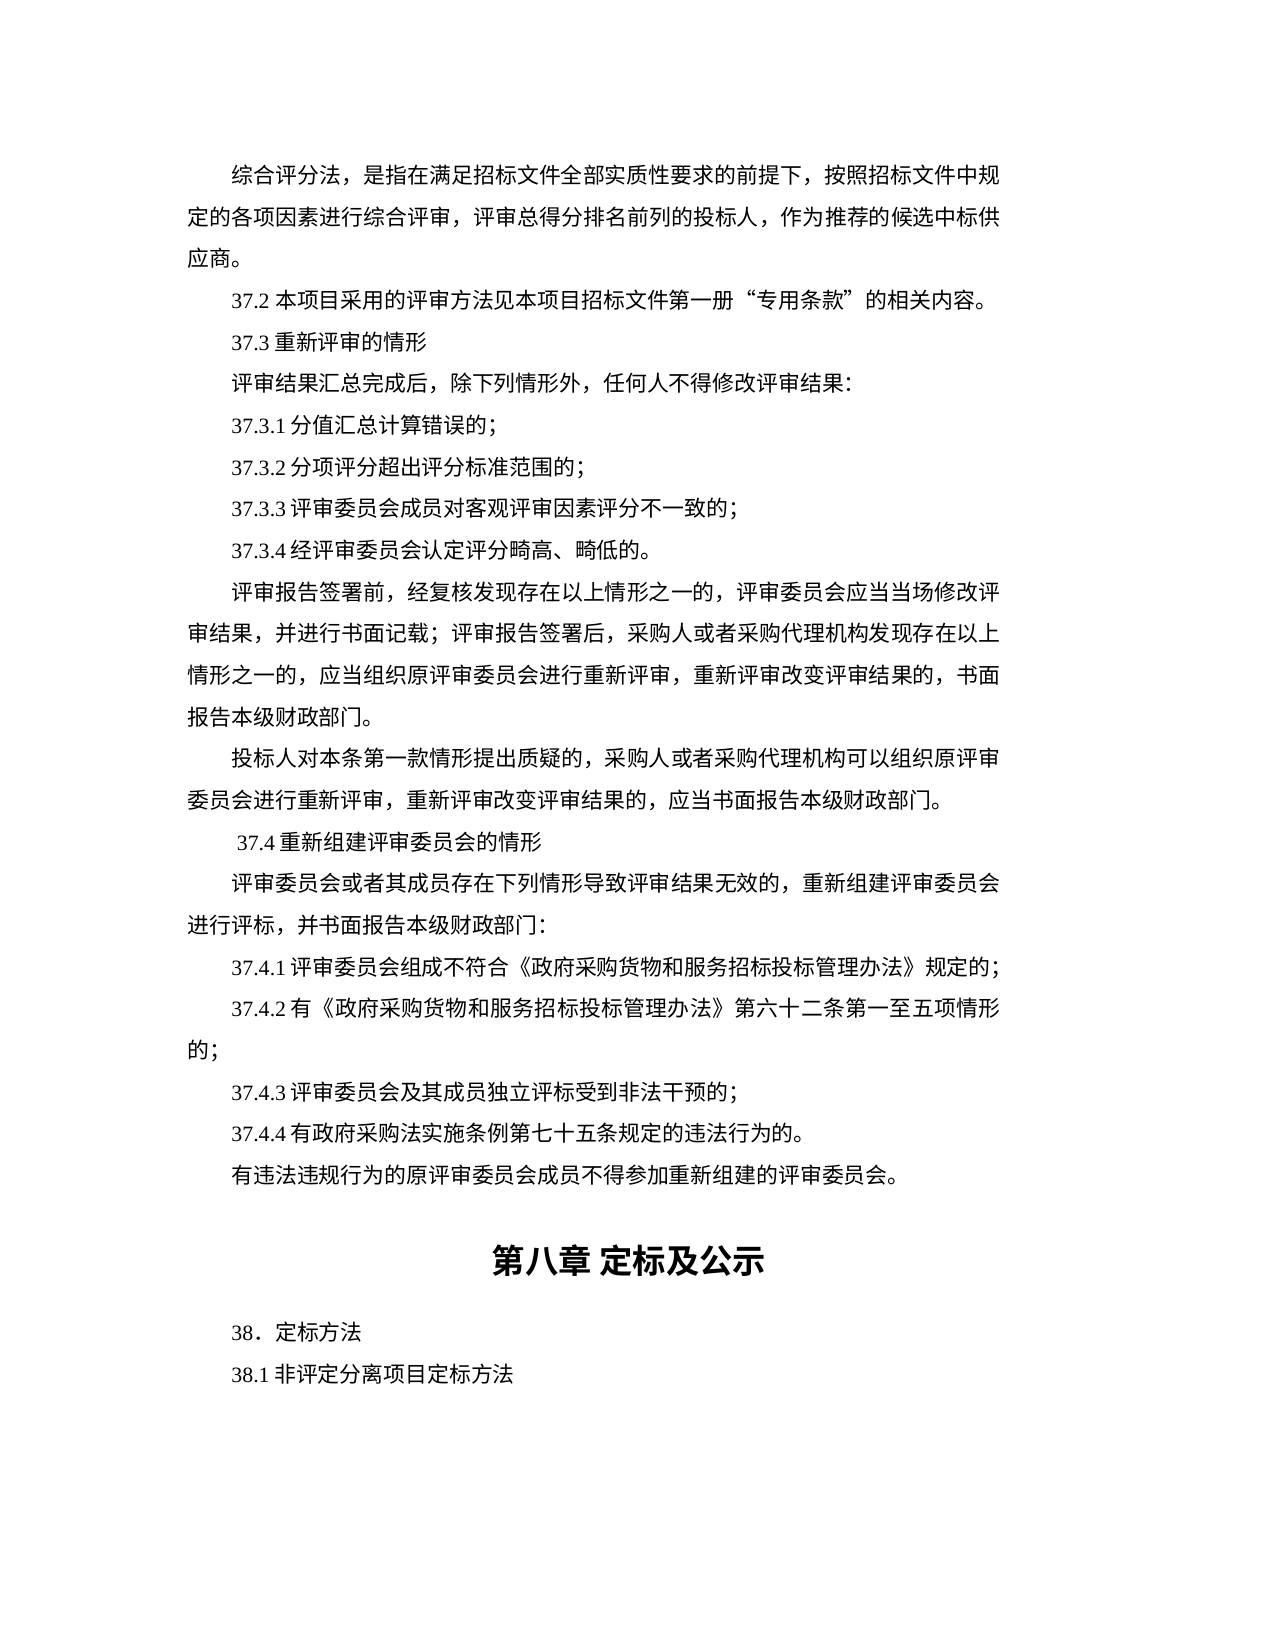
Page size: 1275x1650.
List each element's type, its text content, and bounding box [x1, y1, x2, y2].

text 37.2 本项目采用的评审方法见本项目招标文件第一册“专用条款”的相关内容。 [187, 275, 1003, 317]
text 有违法违规行为的原评审委员会成员不得参加重新组建的评审委员会。 [187, 1150, 1003, 1192]
text 综合评分法，是指在满足招标文件全部实质性要求的前提下，按照招标文件中规定的各项因素进行综合评审，评审总得分排名前列的投标人，作为推荐的候选中标供应商。 [187, 150, 1003, 275]
text 37.4重新组建评审委员会的情形 [187, 817, 1003, 858]
text 37.3.1分值汇总计算错误的； [187, 400, 1003, 442]
text 37.3.4经评审委员会认定评分畸高、畸低的。 [187, 525, 1003, 567]
text 37.4.3评审委员会及其成员独立评标受到非法干预的； [187, 1067, 1003, 1108]
text 37.3.2分项评分超出评分标准范围的； [187, 442, 1003, 483]
text 37.4.2有《政府采购货物和服务招标投标管理办法》第六十二条第一至五项情形的； [187, 983, 1003, 1067]
text 第八章 定标及公示 [187, 1235, 1003, 1283]
text 评审委员会或者其成员存在下列情形导致评审结果无效的，重新组建评审委员会进行评标，并书面报告本级财政部门： [187, 858, 1003, 942]
text 评审结果汇总完成后，除下列情形外，任何人不得修改评审结果： [187, 358, 1003, 400]
text 评审报告签署前，经复核发现存在以上情形之一的，评审委员会应当当场修改评审结果，并进行书面记载；评审报告签署后，采购人或者采购代理机构发现存在以上情形之一的，应当组织原评审委员会进行重新评审，重新评审改变评审结果的，书面报告本级财政部门。 [187, 567, 1003, 733]
text 投标人对本条第一款情形提出质疑的，采购人或者采购代理机构可以组织原评审委员会进行重新评审，重新评审改变评审结果的，应当书面报告本级财政部门。 [187, 733, 1003, 817]
text 38.1非评定分离项目定标方法 [187, 1349, 1003, 1390]
text 37.3重新评审的情形 [187, 317, 1003, 358]
text 37.3.3评审委员会成员对客观评审因素评分不一致的； [187, 483, 1003, 525]
text 37.4.1评审委员会组成不符合《政府采购货物和服务招标投标管理办法》规定的； [187, 942, 1003, 983]
text 37.4.4有政府采购法实施条例第七十五条规定的违法行为的。 [187, 1108, 1003, 1150]
text 38．定标方法 [187, 1307, 1003, 1349]
